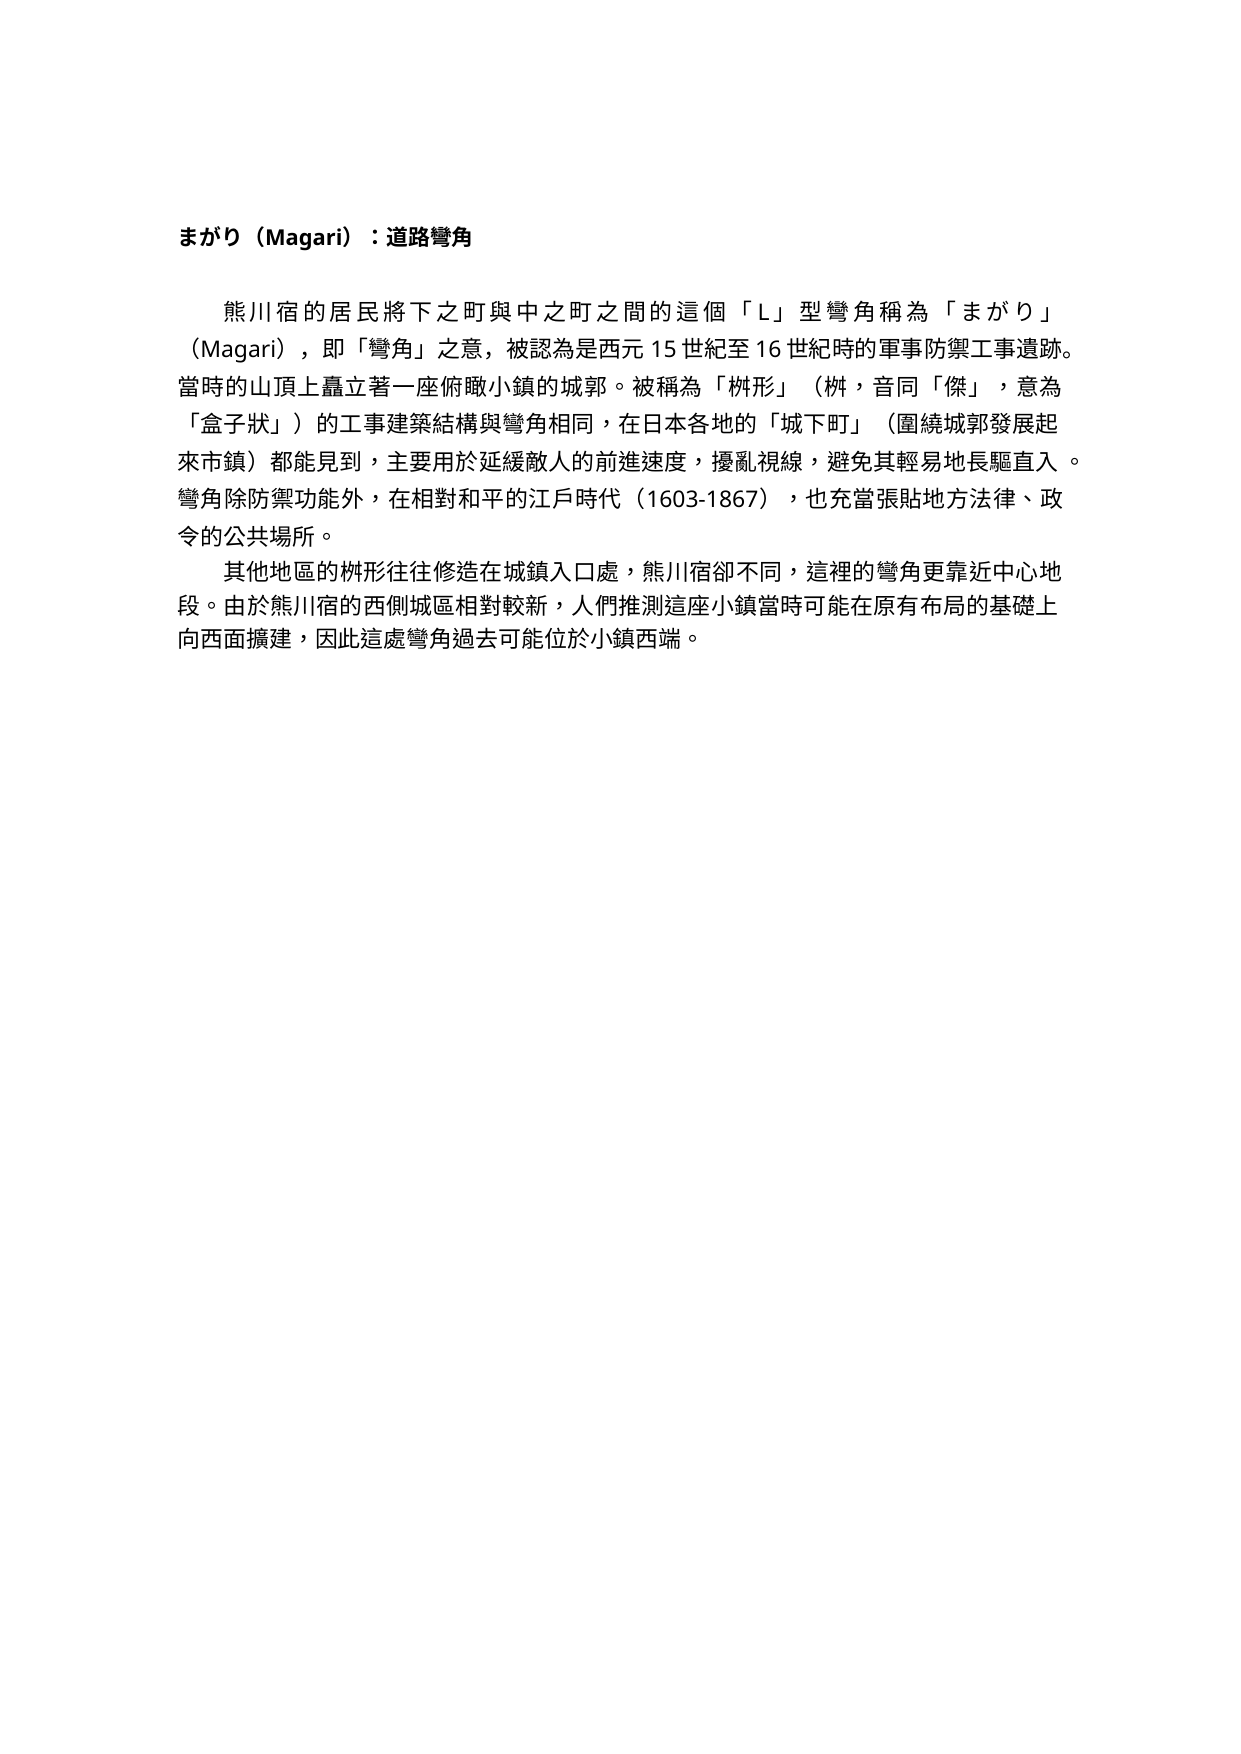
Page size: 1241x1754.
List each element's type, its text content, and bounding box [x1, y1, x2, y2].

text 熊川宿的居民將下之町與中之町之間的這個「L」型彎角稱為「まがり」（Magari），即「彎角」之意，被認為是西元15世紀至16世紀時的軍事防禦工事遺跡。當時的山頂上矗立著一座俯瞰小鎮的城郭。被稱為「桝形」（桝，音同「傑」，意為「盒子狀」）的工事建築結構與彎角相同，在日本各地的「城下町」（圍繞城郭發展起來市鎮）都能見到，主要用於延緩敵人的前進速度，擾亂視線，避免其輕易地長驅直入。彎角除防禦功能外，在相對和平的江戶時代（1603-1867），也充當張貼地方法律、政令的公共場所。 [177, 292, 1063, 554]
text 其他地區的桝形往往修造在城鎮入口處，熊川宿卻不同，這裡的彎角更靠近中心地段。由於熊川宿的西側城區相對較新，人們推測這座小鎮當時可能在原有布局的基礎上向西面擴建，因此這處彎角過去可能位於小鎮西端。 [177, 554, 1063, 654]
text まがり（Magari）：道路彎角 [177, 217, 1063, 254]
